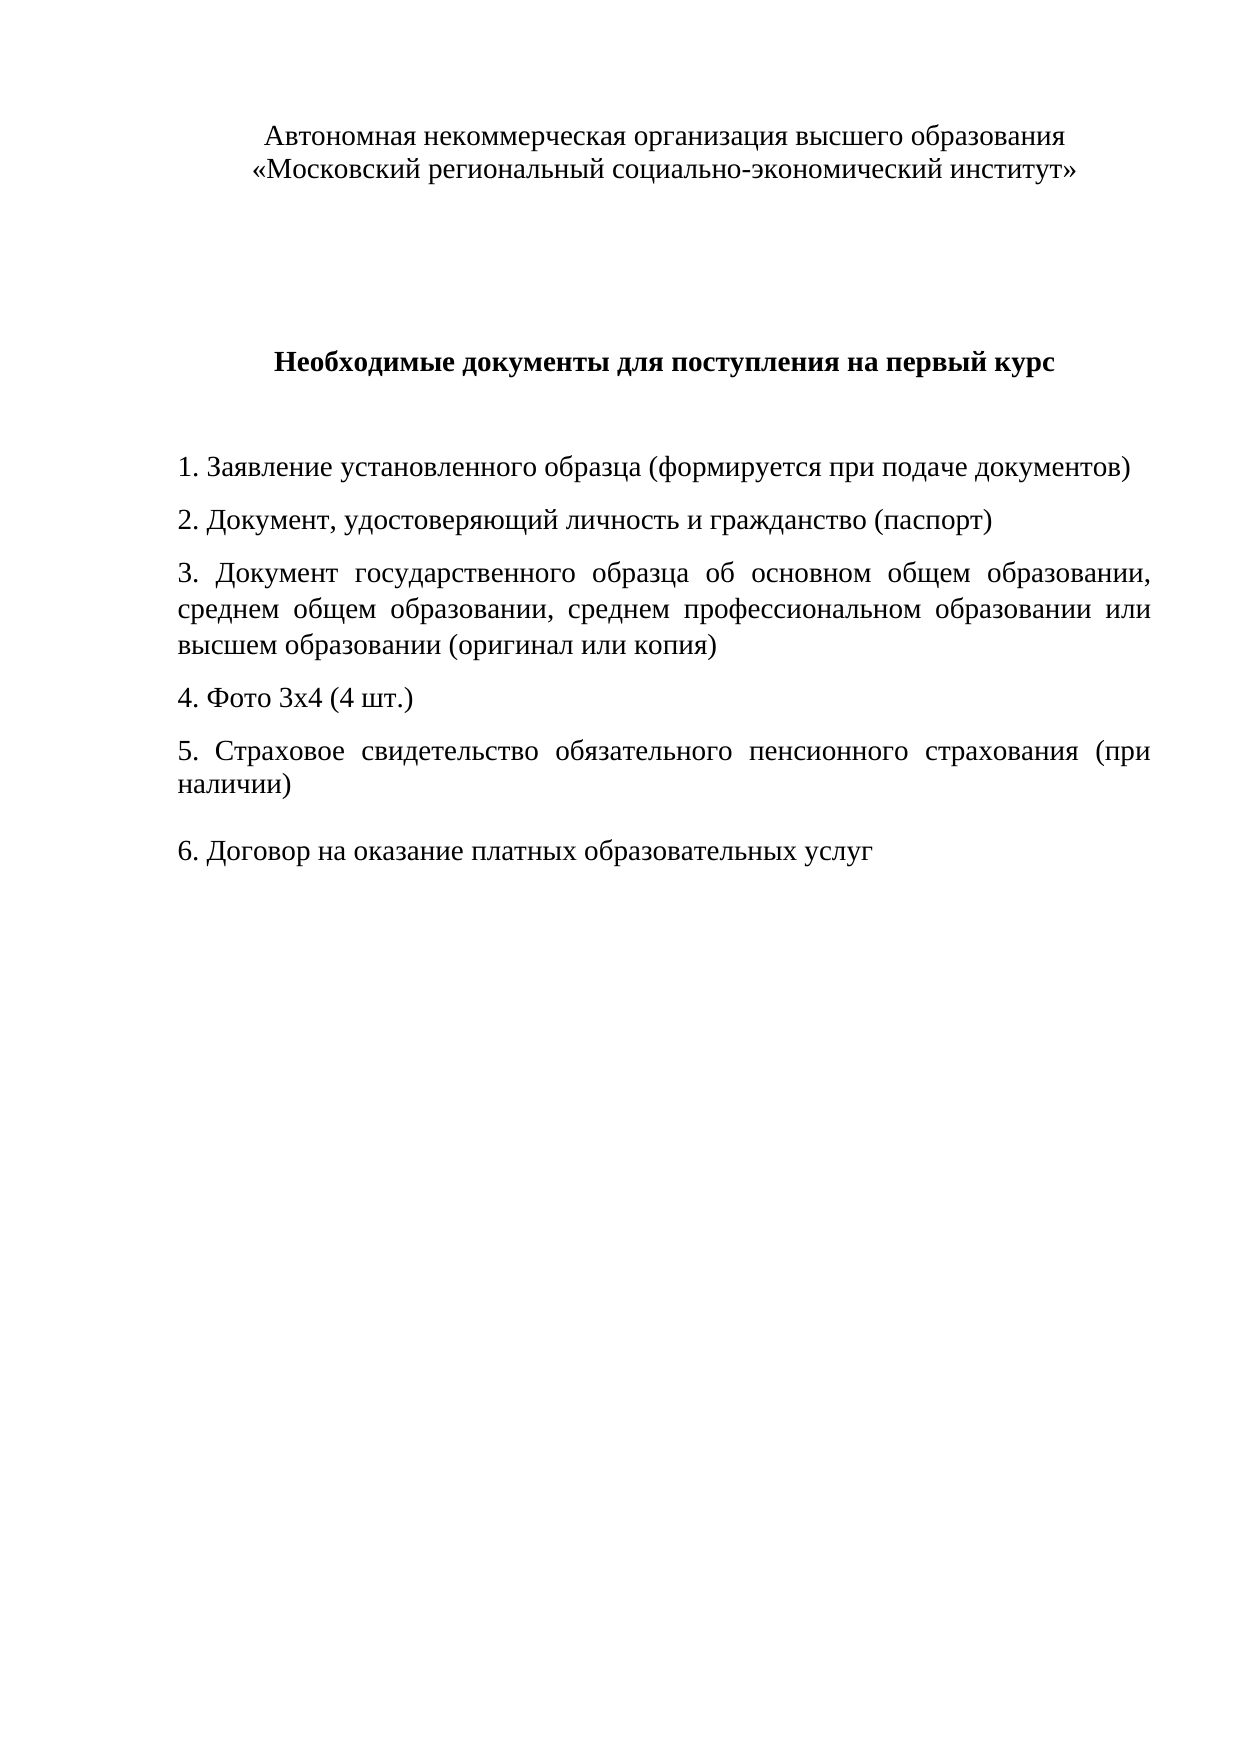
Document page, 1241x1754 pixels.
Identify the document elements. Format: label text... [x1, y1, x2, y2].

text «Московский региональный социально-экономический институт» [177, 152, 1152, 185]
text 4. Фото 3х4 (4 шт.) [177, 680, 1152, 713]
text 5. Страховое свидетельство обязательного пенсионного страхования (при наличии) [177, 733, 1152, 800]
text 3. Документ государственного образца об основном общем образовании, среднем общем образовании, среднем профессиональном образовании или высшем образовании (оригинал или копия) [177, 555, 1152, 661]
text Автономная некоммерческая организация высшего образования [177, 118, 1152, 152]
text 6. Договор на оказание платных образовательных услуг [177, 833, 1152, 867]
text 2. Документ, удостоверяющий личность и гражданство (паспорт) [177, 502, 1152, 536]
text 1. Заявление установленного образца (формируется при подаче документов) [177, 449, 1152, 483]
text Необходимые документы для поступления на первый курс [177, 344, 1152, 377]
